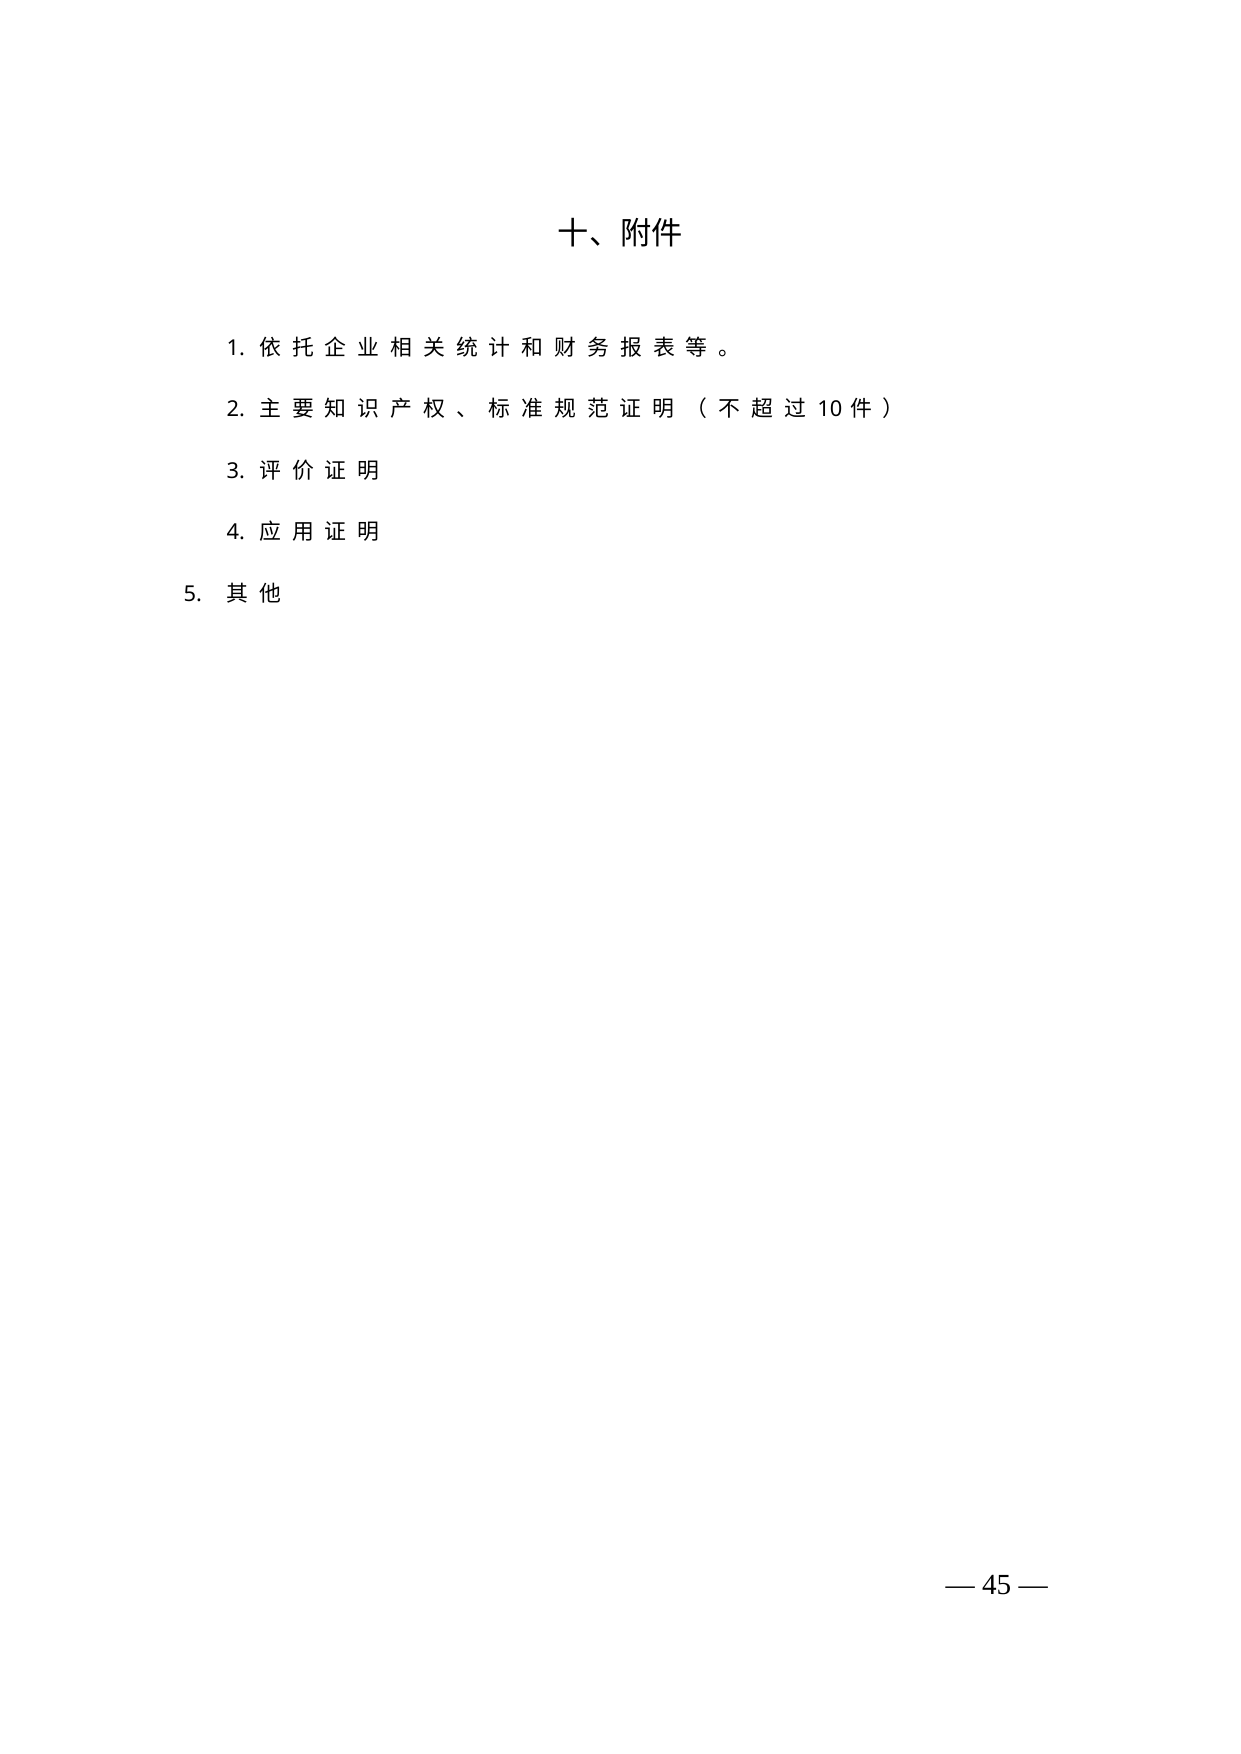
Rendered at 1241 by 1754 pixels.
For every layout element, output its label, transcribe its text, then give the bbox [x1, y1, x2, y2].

text 2. 主要知识产权、标准规范证明（不超过10件） [161, 376, 1079, 438]
text 3. 评价证明 [161, 438, 1079, 499]
text 1. 依托企业相关统计和财务报表等。 [161, 315, 1079, 376]
text 4. 应用证明 [161, 499, 1079, 561]
text 十、附件 [161, 192, 1079, 253]
text 5. 其他 [161, 561, 1079, 622]
